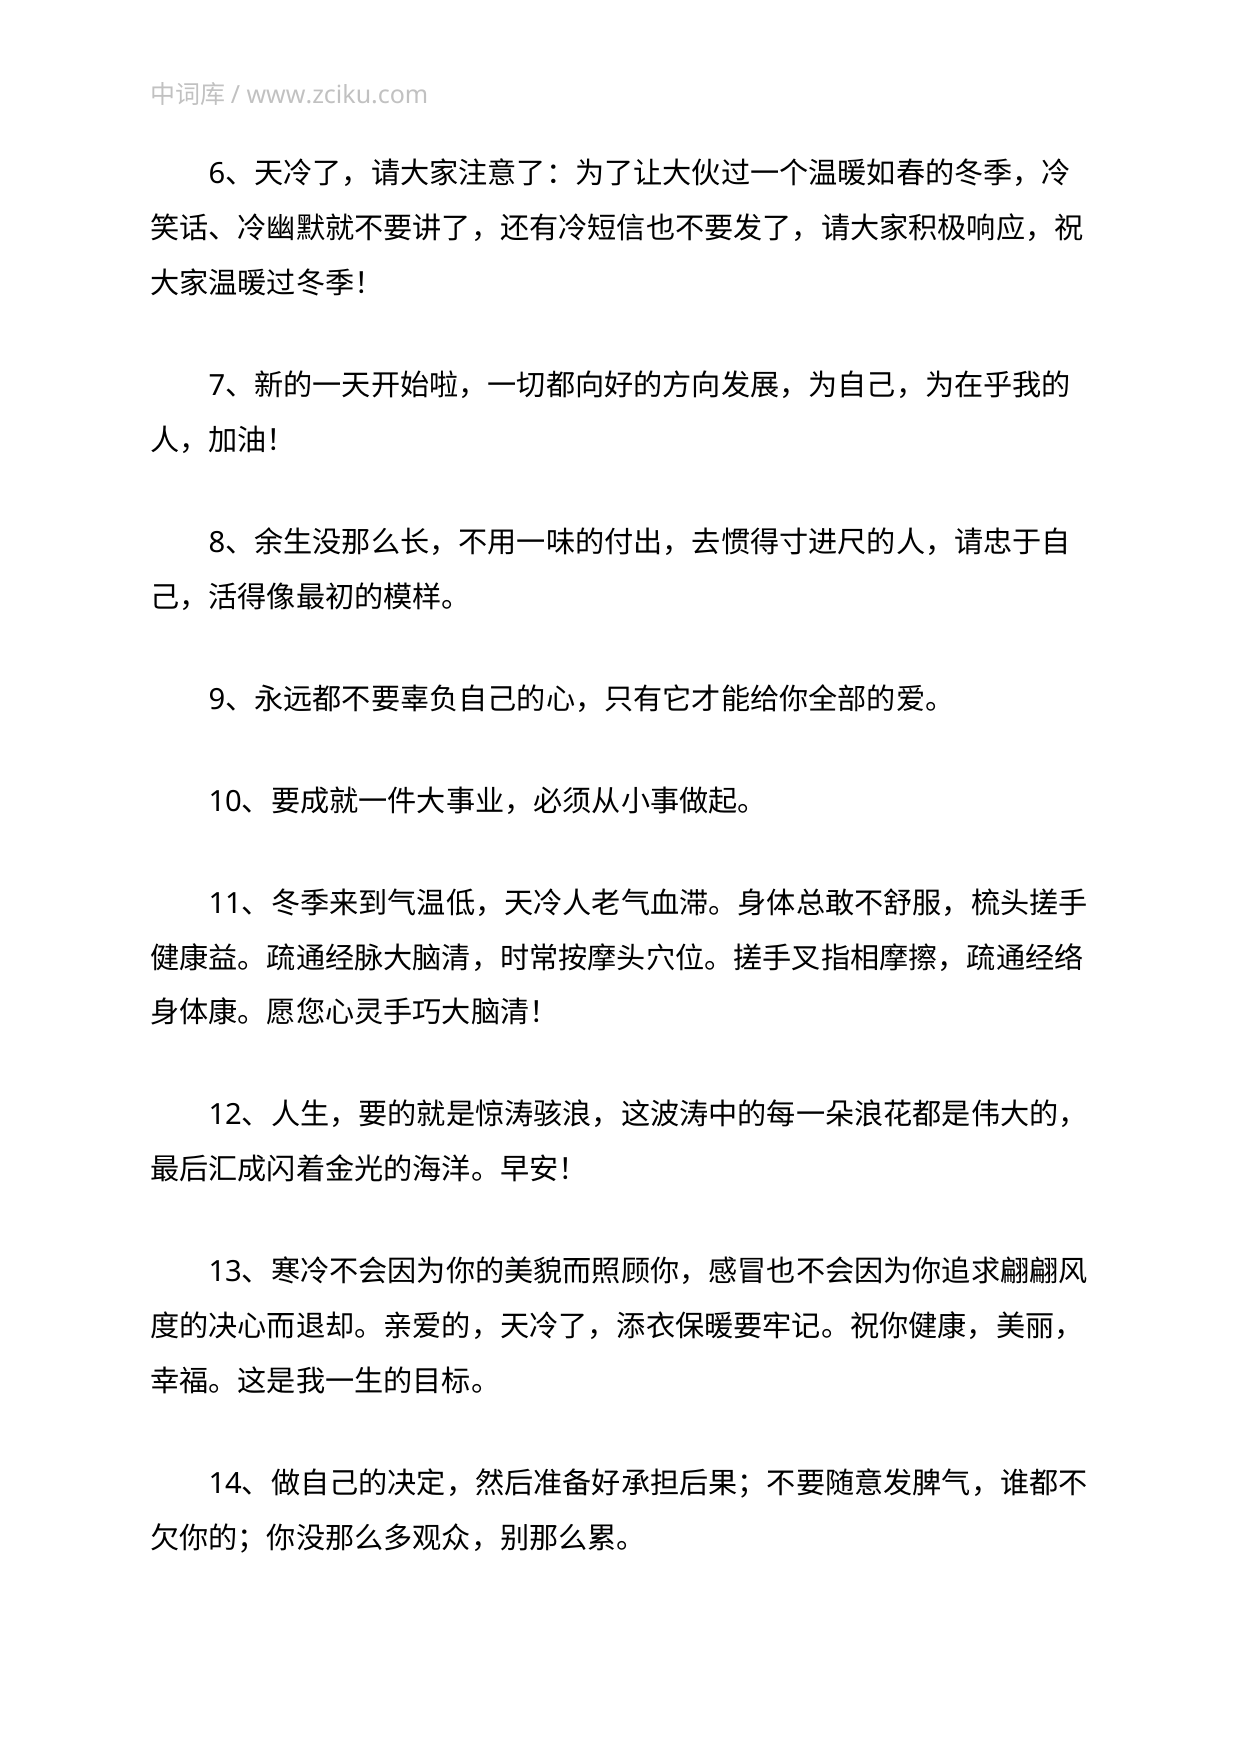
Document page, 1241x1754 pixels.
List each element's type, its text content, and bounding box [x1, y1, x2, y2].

text 10、要成就一件大事业，必须从小事做起。 [150, 777, 1090, 819]
text 13、寒冷不会因为你的美貌而照顾你，感冒也不会因为你追求翩翩风度的决心而退却。亲爱的，天冷了，添衣保暖要牢记。祝你健康，美丽，幸福。这是我一生的目标。 [150, 1248, 1090, 1400]
text 11、冬季来到气温低，天冷人老气血滞。身体总敢不舒服，梳头搓手健康益。疏通经脉大脑清，时常按摩头穴位。搓手叉指相摩擦，疏通经络身体康。愿您心灵手巧大脑清！ [150, 879, 1090, 1031]
text 14、做自己的决定，然后准备好承担后果；不要随意发脾气，谁都不欠你的；你没那么多观众，别那么累。 [150, 1459, 1090, 1557]
text 12、人生，要的就是惊涛骇浪，这波涛中的每一朵浪花都是伟大的，最后汇成闪着金光的海洋。早安！ [150, 1091, 1090, 1188]
text 9、永远都不要辜负自己的心，只有它才能给你全部的爱。 [150, 675, 1090, 718]
text 6、天冷了，请大家注意了：为了让大伙过一个温暖如春的冬季，冷笑话、冷幽默就不要讲了，还有冷短信也不要发了，请大家积极响应，祝大家温暖过冬季！ [150, 150, 1090, 302]
text 8、余生没那么长，不用一味的付出，去惯得寸进尺的人，请忠于自己，活得像最初的模样。 [150, 518, 1090, 616]
text 7、新的一天开始啦，一切都向好的方向发展，为自己，为在乎我的人，加油！ [150, 362, 1090, 459]
